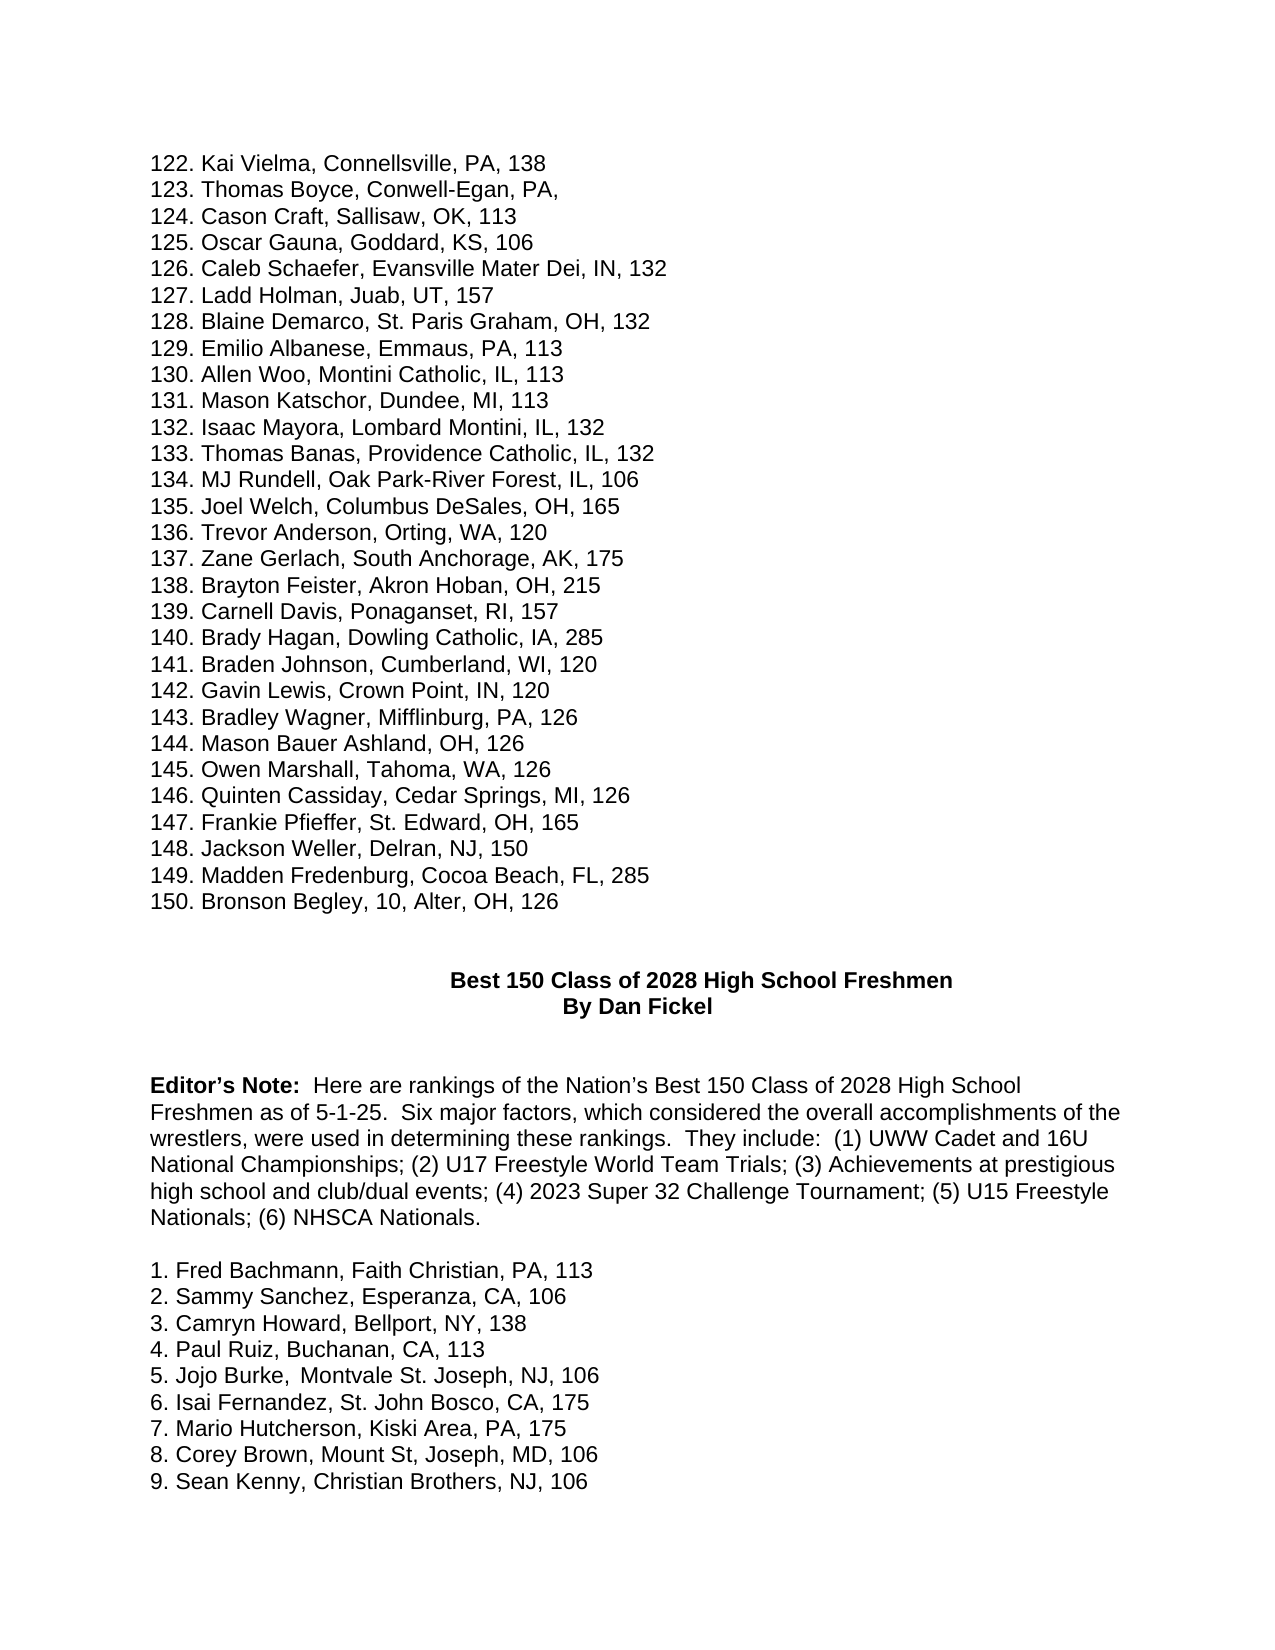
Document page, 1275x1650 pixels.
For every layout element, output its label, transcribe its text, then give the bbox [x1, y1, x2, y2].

text 137. Zane Gerlach, South Anchorage, AK, 175 [150, 545, 1125, 572]
text 144. Mason Bauer Ashland, OH, 126 [150, 730, 1125, 756]
text 142. Gavin Lewis, Crown Point, IN, 120 [150, 677, 1125, 703]
text 129. Emilio Albanese, Emmaus, PA, 113 [150, 334, 1125, 361]
text 147. Frankie Pfieffer, St. Edward, OH, 165 [150, 809, 1125, 835]
text 135. Joel Welch, Columbus DeSales, OH, 165 [150, 493, 1125, 519]
text 146. Quinten Cassiday, Cedar Springs, MI, 126 [150, 782, 1125, 809]
text 150. Bronson Begley, 10, Alter, OH, 126 [150, 888, 1125, 914]
text 138. Brayton Feister, Akron Hoban, OH, 215 [150, 572, 1125, 598]
text 123. Thomas Boyce, Conwell-Egan, PA, [150, 176, 1125, 203]
text 132. Isaac Mayora, Lombard Montini, IL, 132 [150, 413, 1125, 440]
text 145. Owen Marshall, Tahoma, WA, 126 [150, 756, 1125, 782]
text 130. Allen Woo, Montini Catholic, IL, 113 [150, 361, 1125, 387]
text 133. Thomas Banas, Providence Catholic, IL, 132 [150, 440, 1125, 466]
text 8. Corey Brown, Mount St, Joseph, MD, 106 [150, 1441, 1125, 1468]
text Editor’s Note: Here are rankings of the Nation’s Best 150 Class of 2028 High School Freshmen as of 5-1-25. Six major factors, which considered the overall accomplishments of the wrestlers, were used in determining these rankings. They include: (1) UWW Cadet and 16U National Championships; (2) U17 Freestyle World Team Trials; (3) Achievements at prestigious high school and club/dual events; (4) 2023 Super 32 Challenge Tournament; (5) U15 Freestyle Nationals; (6) NHSCA Nationals. [150, 1072, 1125, 1231]
text 139. Carnell Davis, Ponaganset, RI, 157 [150, 598, 1125, 624]
text By Dan Fickel [150, 993, 1125, 1020]
text 148. Jackson Weller, Delran, NJ, 150 [150, 835, 1125, 862]
text 126. Caleb Schaefer, Evansville Mater Dei, IN, 132 [150, 255, 1125, 282]
text 122. Kai Vielma, Connellsville, PA, 138 [150, 150, 1125, 176]
text 136. Trevor Anderson, Orting, WA, 120 [150, 519, 1125, 545]
text 6. Isai Fernandez, St. John Bosco, CA, 175 [150, 1389, 1125, 1415]
text 131. Mason Katschor, Dundee, MI, 113 [150, 387, 1125, 413]
text 124. Cason Craft, Sallisaw, OK, 113 [150, 203, 1125, 229]
text 141. Braden Johnson, Cumberland, WI, 120 [150, 651, 1125, 677]
text 128. Blaine Demarco, St. Paris Graham, OH, 132 [150, 308, 1125, 334]
text 1. Fred Bachmann, Faith Christian, PA, 113 [150, 1257, 1125, 1283]
text 2. Sammy Sanchez, Esperanza, CA, 106 [150, 1283, 1125, 1309]
text 5. Jojo Burke, Montvale St. Joseph, NJ, 106 [150, 1362, 1125, 1389]
text 3. Camryn Howard, Bellport, NY, 138 [150, 1309, 1125, 1336]
text 127. Ladd Holman, Juab, UT, 157 [150, 282, 1125, 308]
text 9. Sean Kenny, Christian Brothers, NJ, 106 [150, 1468, 1125, 1494]
text Best 150 Class of 2028 High School Freshmen [375, 967, 1125, 993]
text 143. Bradley Wagner, Mifflinburg, PA, 126 [150, 703, 1125, 730]
text 149. Madden Fredenburg, Cocoa Beach, FL, 285 [150, 862, 1125, 888]
text 140. Brady Hagan, Dowling Catholic, IA, 285 [150, 624, 1125, 651]
text 134. MJ Rundell, Oak Park-River Forest, IL, 106 [150, 466, 1125, 493]
text 7. Mario Hutcherson, Kiski Area, PA, 175 [150, 1415, 1125, 1441]
text 4. Paul Ruiz, Buchanan, CA, 113 [150, 1336, 1125, 1362]
text 125. Oscar Gauna, Goddard, KS, 106 [150, 229, 1125, 255]
